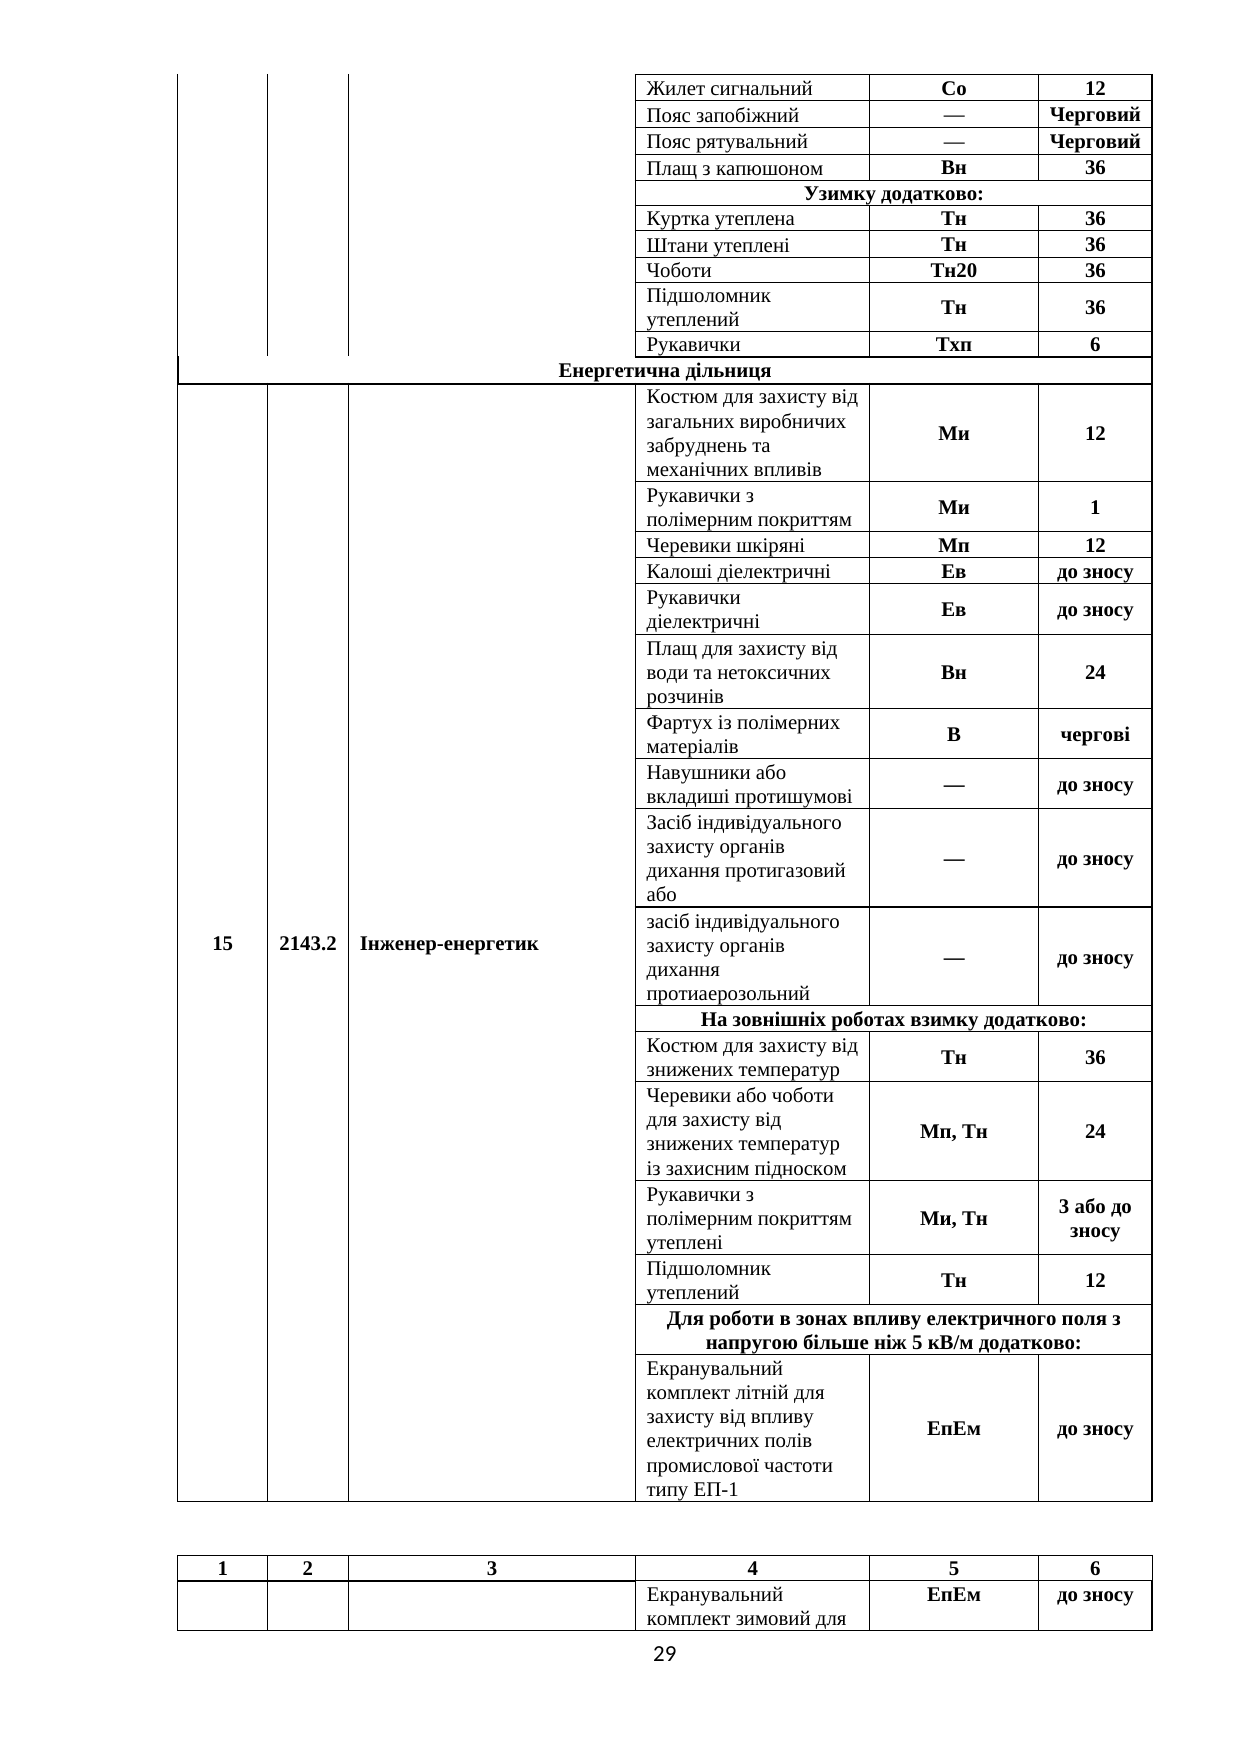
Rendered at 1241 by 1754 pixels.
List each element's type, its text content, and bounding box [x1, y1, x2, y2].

table_cell засіб індивідуального захисту органів дихання протиаерозольний [636, 908, 869, 1005]
table_cell Плащ з капюшоном [636, 155, 869, 180]
table_cell Засіб індивідуального захисту органів дихання протигазовий або [636, 809, 869, 906]
table_cell [349, 1582, 635, 1630]
table_cell Рукавички діелектричні [636, 584, 869, 633]
table_cell Костюм для захисту від загальних виробничих забруднень та механічних впливів [636, 385, 869, 481]
table_cell Черевики або чоботи для захисту від знижених температур із захисним підноском [636, 1082, 869, 1179]
table_cell Вн [870, 635, 1038, 708]
table_cell Рукавички з полімерним покриттям [636, 482, 869, 531]
table_cell Тн [870, 283, 1038, 331]
table_cell Тн20 [870, 258, 1038, 282]
table_cell 36 [1039, 155, 1151, 180]
table_cell Тн [870, 206, 1038, 230]
table_cell Тхп [870, 332, 1038, 356]
table_cell Для роботи в зонах впливу електричного поля з напругою більше ніж 5 кВ/м додатково: [636, 1305, 1151, 1354]
table_cell Калоші діелектричні [636, 558, 869, 583]
table_cell Штани утеплені [636, 231, 869, 257]
table_cell до зносу [1039, 1355, 1151, 1501]
table_cell Підшоломник утеплений [636, 283, 869, 331]
table_cell до зносу [1039, 809, 1151, 906]
table_cell чергові [1039, 709, 1151, 758]
table_cell Чоботи [636, 258, 869, 282]
table_cell — [870, 128, 1038, 153]
table_cell 12 [1039, 1255, 1151, 1304]
table_header 5 [870, 1556, 1038, 1580]
table_cell В [870, 709, 1038, 758]
table_cell — [870, 101, 1038, 127]
table_header 2 [268, 1556, 348, 1580]
table_cell 12 [1039, 532, 1151, 557]
table_cell до зносу [1039, 759, 1151, 808]
table_cell 36 [1039, 283, 1151, 331]
table_cell 36 [1039, 1032, 1151, 1081]
table_cell Мп [870, 532, 1038, 557]
table_cell 12 [1039, 75, 1151, 100]
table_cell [636, 1581, 869, 1630]
table_cell Ев [870, 558, 1038, 583]
table_cell 36 [1039, 206, 1151, 230]
table_header 3 [349, 1556, 635, 1580]
table_cell Рукавички з полімерним покриттям утеплені [636, 1181, 869, 1254]
table_cell — [870, 759, 1038, 808]
table_cell Со [870, 75, 1038, 100]
table_cell [178, 1582, 267, 1630]
table_cell Тн [870, 231, 1038, 257]
table_cell 36 [1039, 231, 1151, 257]
table_cell Черевики шкіряні [636, 532, 869, 557]
table_cell Жилет сигнальний [636, 75, 869, 100]
table_header 4 [636, 1556, 869, 1580]
table_cell Тн [870, 1032, 1038, 1081]
table_cell до зносу [1039, 584, 1151, 633]
table_cell 36 [1039, 258, 1151, 282]
table_cell Черговий [1039, 101, 1151, 127]
table_cell 3 або до зносу [1039, 1181, 1151, 1254]
table_cell 24 [1039, 1082, 1151, 1179]
table_cell — [870, 908, 1038, 1005]
table_header 1 [178, 1556, 267, 1580]
table_header 6 [1039, 1556, 1152, 1580]
table_cell Ми [870, 482, 1038, 531]
table_cell Фартух із полімерних матеріалів [636, 709, 869, 758]
table_cell 15 [178, 385, 267, 1501]
table_cell Плащ для захисту від води та нетоксичних розчинів [636, 635, 869, 708]
table_cell Пояс запобіжний [636, 101, 869, 127]
table_cell Ми, Тн [870, 1181, 1038, 1254]
table_cell — [870, 809, 1038, 906]
table_cell Інженер-енергетик [349, 385, 635, 1501]
table_cell до зносу [1039, 558, 1151, 583]
table_cell до зносу [1039, 908, 1151, 1005]
table_cell Узимку додатково: [636, 181, 1151, 205]
table_cell ЕпЕм [870, 1355, 1038, 1501]
table_cell Черговий [1039, 128, 1151, 153]
table_cell Вн [870, 155, 1038, 180]
table_cell Підшоломник утеплений [636, 1255, 869, 1304]
table_cell 24 [1039, 635, 1151, 708]
table_cell Пояс рятувальний [636, 128, 869, 153]
table_cell Мп, Тн [870, 1082, 1038, 1179]
table_cell Ев [870, 584, 1038, 633]
table_cell 1 [1039, 482, 1151, 531]
table_cell Куртка утеплена [636, 206, 869, 230]
table_cell Енергетична дільниця [179, 356, 1151, 382]
table_cell Екранувальний комплект літній для захисту від впливу електричних полів промислової частоти типу ЕП-1 [636, 1355, 869, 1501]
table_cell Рукавички [636, 332, 869, 356]
table_cell На зовнішніх роботах взимку додатково: [636, 1006, 1151, 1031]
table_cell Костюм для захисту від знижених температур [636, 1032, 869, 1081]
table_cell Навушники або вкладиші протишумові [636, 759, 869, 808]
table_cell 6 [1039, 332, 1151, 356]
table_cell до зносу [1039, 1581, 1151, 1630]
table_cell [268, 1582, 348, 1630]
table_cell Ми [870, 385, 1038, 481]
table_cell Тн [870, 1255, 1038, 1304]
table_cell 2143.2 [268, 385, 348, 1501]
table_cell ЕпЕм [870, 1581, 1038, 1630]
table_cell 12 [1039, 385, 1151, 481]
